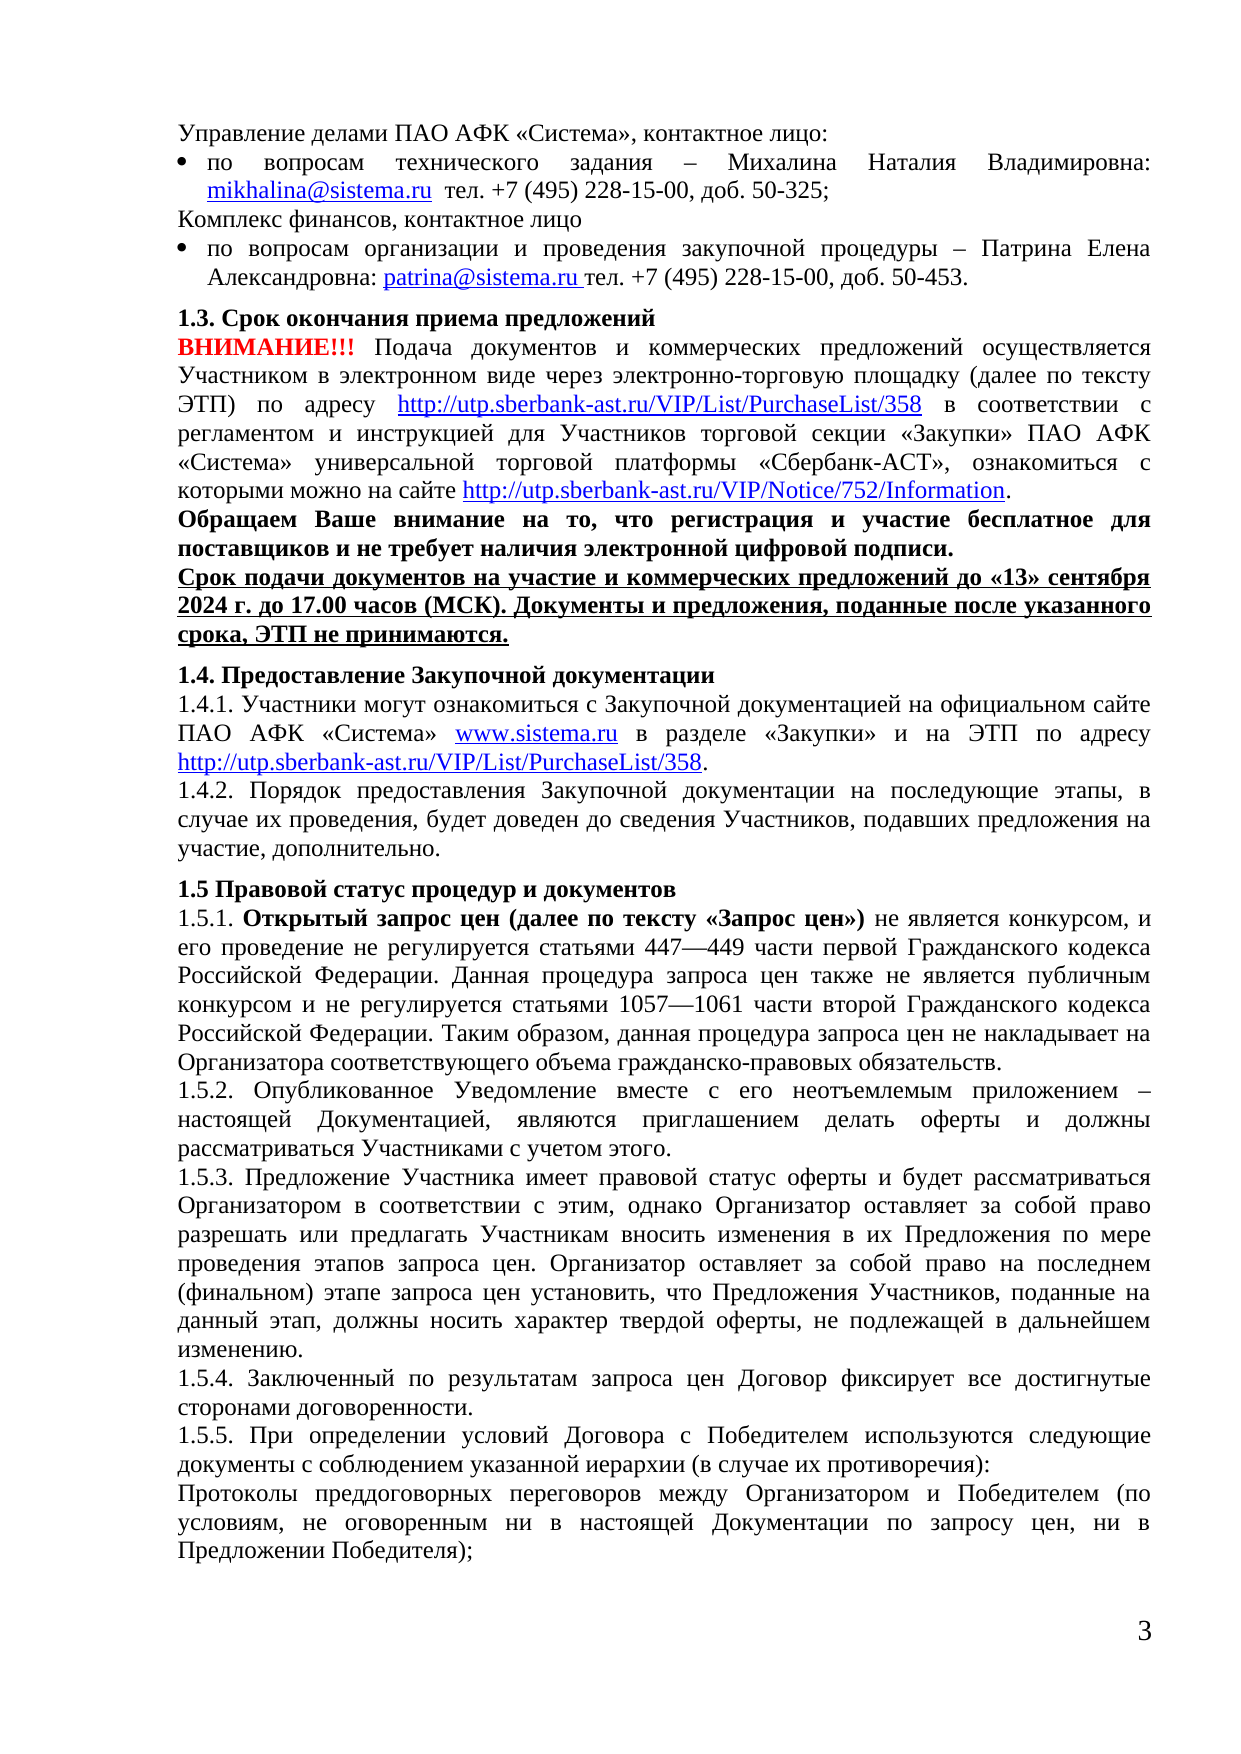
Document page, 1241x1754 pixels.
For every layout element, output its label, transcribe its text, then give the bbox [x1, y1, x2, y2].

text Срок подачи документов на участие и коммерческих предложений до «13» сентября 2024 г. до 17.00 часов (МСК). Документы и предложения, поданные после указанного срока, ЭТП не принимаются. [177, 562, 1152, 616]
text 1.5.3. Предложение Участника имеет правовой статус оферты и будет рассматриваться Организатором в соответствии с этим, однако Организатор оставляет за собой право разрешать или предлагать Участникам вносить изменения в их Предложения по мере проведения этапов запроса цен. Организатор оставляет за собой право на последнем (финальном) этапе запроса цен установить, что Предложения Участников, поданные на данный этап, должны носить характер твердой оферты, не подлежащей в дальнейшем изменению. [177, 1162, 1152, 1363]
text Обращаем Ваше внимание на то, что регистрация и участие бесплатное для поставщиков и не требует наличия электронной цифровой подписи. [177, 504, 1152, 562]
list Комплекс финансов, контактное лицо [177, 204, 1152, 233]
text 1.3. Срок окончания приема предложений [177, 303, 1152, 332]
text Срок подачи документов на участие и коммерческих предложений до «13» сентября 2024 г. до 17.00 часов (МСК). Документы и предложения, поданные после указанного срока, ЭТП не принимаются. [177, 617, 1152, 648]
text 1.4.1. Участники могут ознакомиться с Закупочной документацией на официальном сайте ПАО АФК «Система» www.sistema.ru в разделе «Закупки» и на ЭТП по адресу http://utp.sberbank-ast.ru/VIP/List/PurchaseList/358. [177, 689, 1152, 776]
text Протоколы преддоговорных переговоров между Организатором и Победителем (по условиям, не оговоренным ни в настоящей Документации по запросу цен, ни в Предложении Победителя); [177, 1478, 1152, 1564]
text 1.5.4. Заключенный по результатам запроса цен Договор фиксирует все достигнутые сторонами договоренности. [177, 1363, 1152, 1421]
text Управление делами ПАО АФК «Система», контактное лицо: [177, 118, 1152, 147]
text 1.5.5. При определении условий Договора с Победителем используются следующие документы с соблюдением указанной иерархии (в случае их противоречия): [177, 1421, 1152, 1478]
list по вопросам технического задания – Михалина Наталия Владимировна: mikhalina@sistema.ru тел. +7 (495) 228-15-00, доб. 50-325; [177, 147, 1152, 204]
text 1.5.2. Опубликованное Уведомление вместе с его неотъемлемым приложением – настоящей Документацией, являются приглашением делать оферты и должны рассматриваться Участниками с учетом этого. [177, 1076, 1152, 1162]
text 1.5.1. Открытый запрос цен (далее по тексту «Запрос цен») не является конкурсом, и его проведение не регулируется статьями 447—449 части первой Гражданского кодекса Российской Федерации. Данная процедура запроса цен также не является публичным конкурсом и не регулируется статьями 1057—1061 части второй Гражданского кодекса Российской Федерации. Таким образом, данная процедура запроса цен не накладывает на Организатора соответствующего объема гражданско-правовых обязательств. [177, 903, 1152, 1076]
text 1.4. Предоставление Закупочной документации [177, 661, 1152, 689]
list по вопросам организации и проведения закупочной процедуры – Патрина Елена Александровна: patrina@sistema.ru тел. +7 (495) 228-15-00, доб. 50-453. [177, 233, 1152, 291]
text 1.5 Правовой статус процедур и документов [177, 874, 1152, 903]
text ВНИМАНИЕ!!! Подача документов и коммерческих предложений осуществляется Участником в электронном виде через электронно-торговую площадку (далее по тексту ЭТП) по адресу http://utp.sberbank-ast.ru/VIP/List/PurchaseList/358 в соответствии с регламентом и инструкцией для Участников торговой секции «Закупки» ПАО АФК «Система» универсальной торговой платформы «Сбербанк-АСТ», ознакомиться с которыми можно на сайте http://utp.sberbank-ast.ru/VIP/Notice/752/Information. [177, 332, 1152, 504]
text 1.4.2. Порядок предоставления Закупочной документации на последующие этапы, в случае их проведения, будет доведен до сведения Участников, подавших предложения на участие, дополнительно. [177, 776, 1152, 862]
